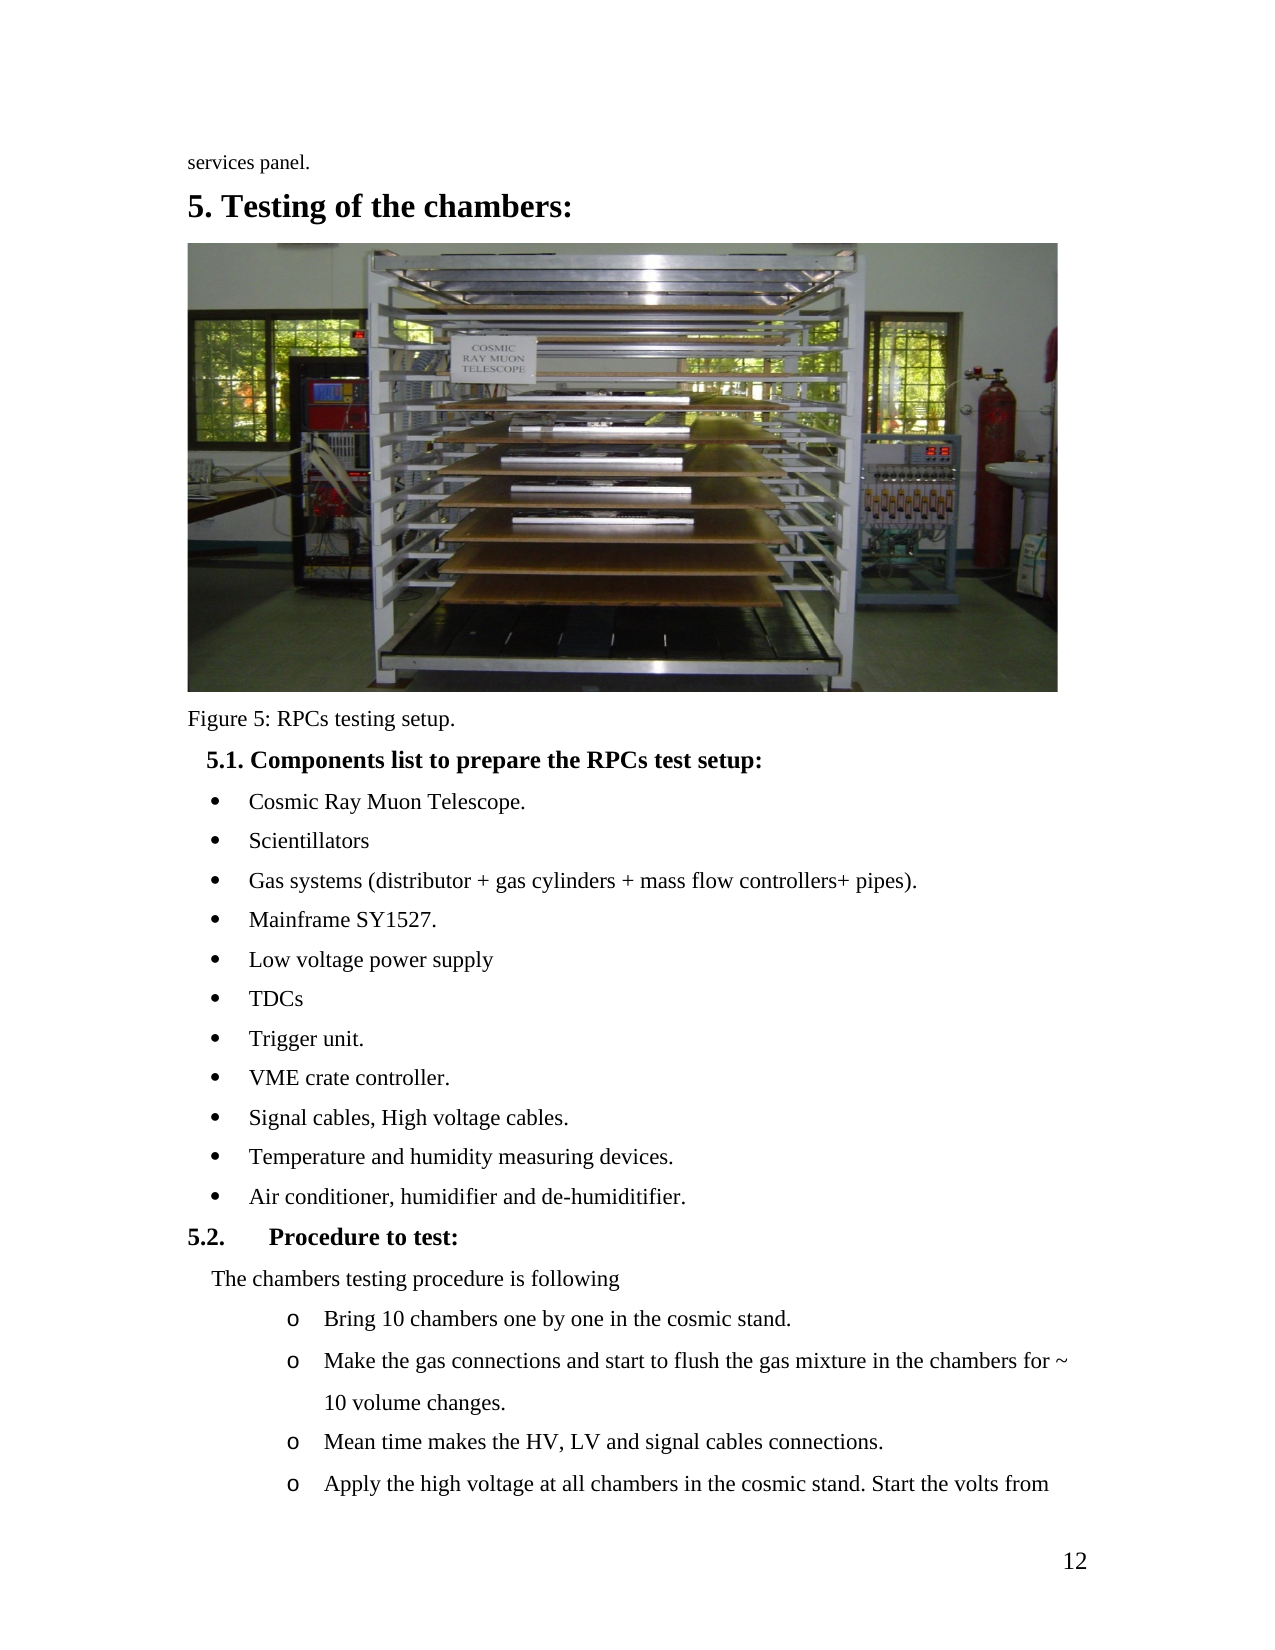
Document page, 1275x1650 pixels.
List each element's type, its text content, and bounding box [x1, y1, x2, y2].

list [286, 1470, 1087, 1499]
list TDCs [211, 986, 1087, 1012]
list Gas systems (distributor + gas cylinders + mass flow controllers+ pipes). [211, 867, 1087, 893]
list Air conditioner, humidifier and de-humiditifier. [211, 1183, 1087, 1209]
text The chambers testing procedure is following [211, 1266, 1087, 1292]
list Mainframe SY1527. [211, 907, 1087, 933]
list Make the gas connections and start to flush the gas mixture in the chambers for ~ 10 volume changes. [286, 1347, 1087, 1415]
list Low voltage power supply [211, 946, 1087, 972]
text 5. Testing of the chambers: [187, 186, 1087, 224]
list Trigger unit. [211, 1025, 1087, 1051]
list Procedure to test: [187, 1222, 1087, 1251]
list Scientillators [211, 828, 1087, 854]
list VME crate controller. [211, 1064, 1087, 1091]
list Cosmic Ray Muon Telescope. [211, 788, 1087, 814]
list Bring 10 chambers one by one in the cosmic stand. [286, 1305, 1087, 1333]
list Signal cables, High voltage cables. [211, 1104, 1087, 1130]
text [187, 150, 1087, 174]
list Mean time makes the HV, LV and signal cables connections. [286, 1428, 1087, 1456]
picture [187, 243, 1058, 692]
list Temperature and humidity measuring devices. [211, 1143, 1087, 1170]
text 5.1. Components list to prepare the RPCs test setup: [187, 745, 1087, 774]
text Figure 5: RPCs testing setup. [187, 706, 1087, 732]
